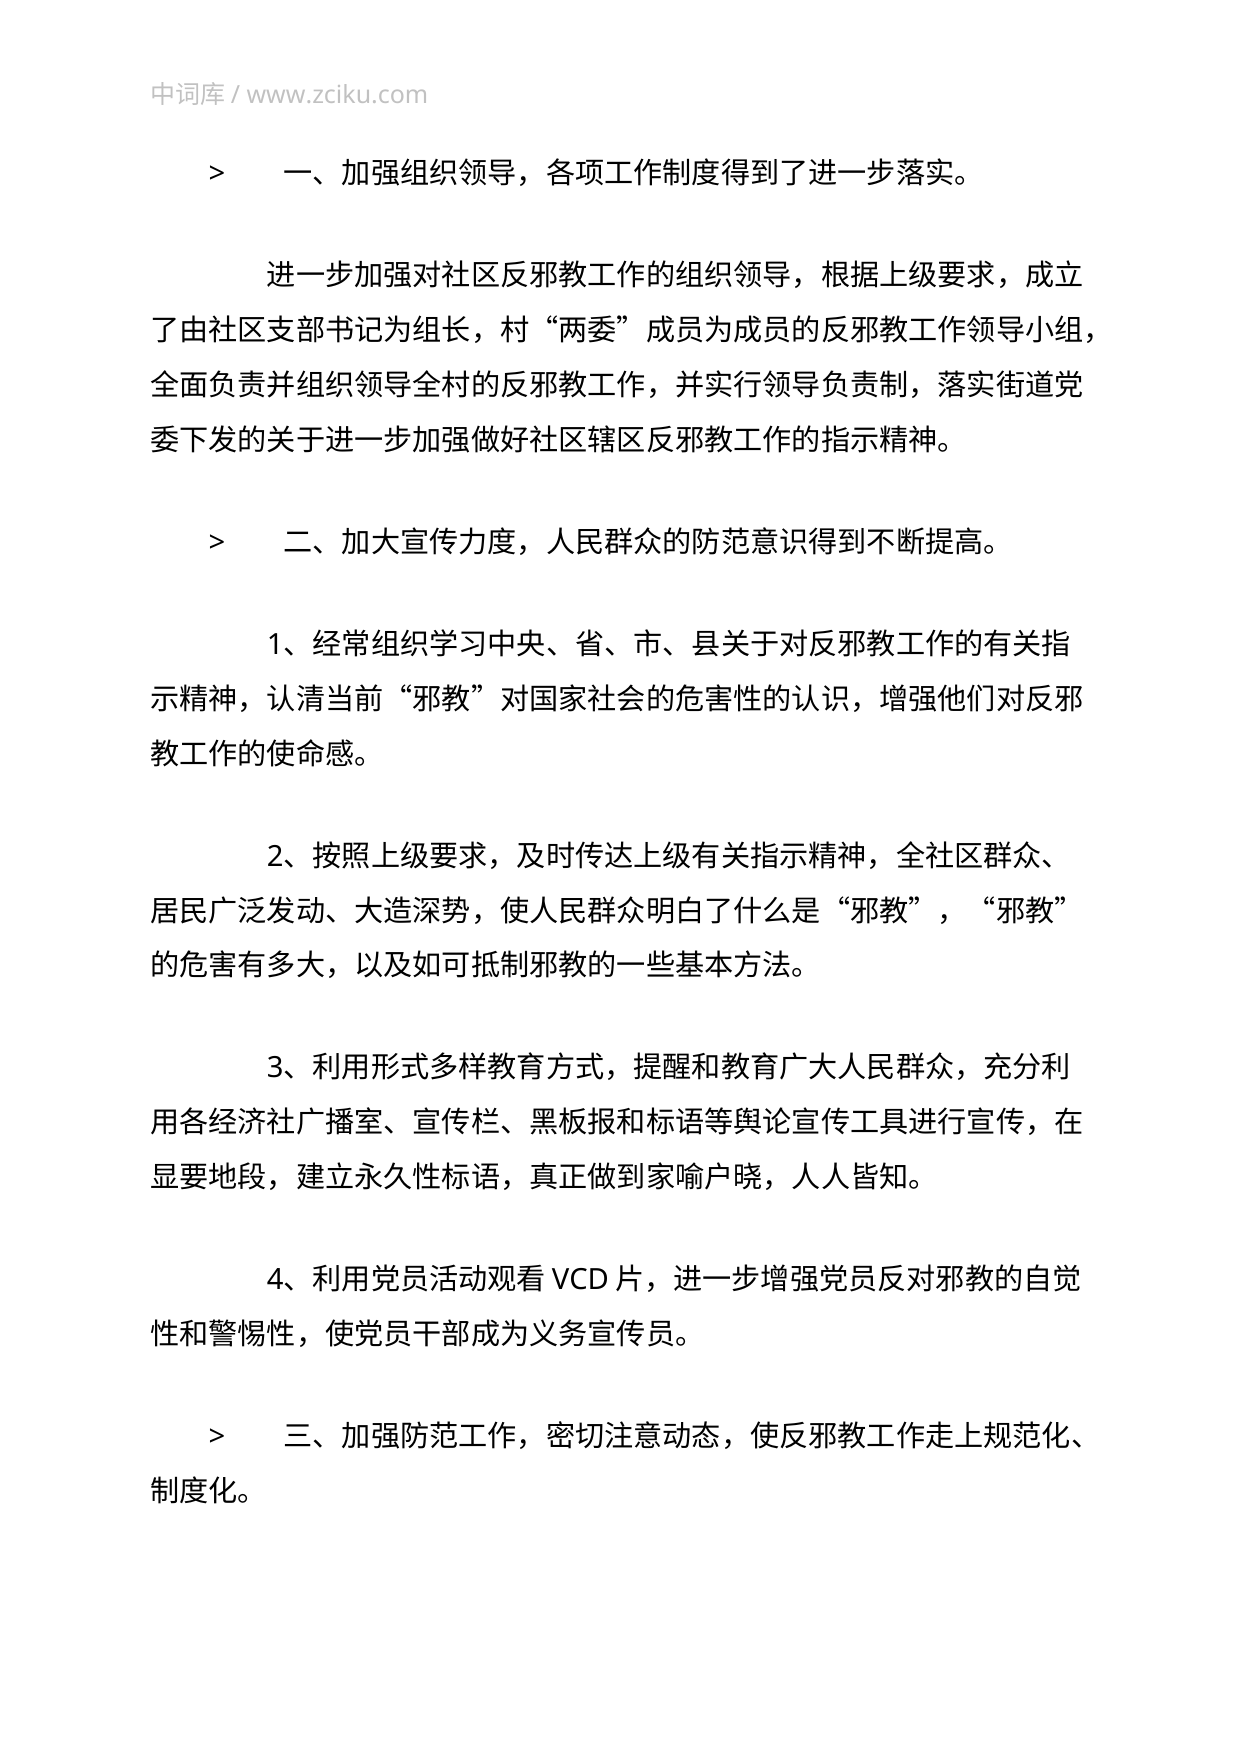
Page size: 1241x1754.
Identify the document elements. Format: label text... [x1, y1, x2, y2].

text > 三、加强防范工作，密切注意动态，使反邪教工作走上规范化、制度化。 [150, 1412, 1090, 1509]
text 1、经常组织学习中央、省、市、县关于对反邪教工作的有关指示精神，认清当前“邪教”对国家社会的危害性的认识，增强他们对反邪教工作的使命感。 [150, 620, 1090, 773]
text 3、利用形式多样教育方式，提醒和教育广大人民群众，充分利用各经济社广播室、宣传栏、黑板报和标语等舆论宣传工具进行宣传，在显要地段，建立永久性标语，真正做到家喻户晓，人人皆知。 [150, 1044, 1090, 1196]
text > 二、加大宣传力度，人民群众的防范意识得到不断提高。 [150, 518, 1090, 561]
text > 一、加强组织领导，各项工作制度得到了进一步落实。 [150, 150, 1090, 192]
text 4、利用党员活动观看VCD片，进一步增强党员反对邪教的自觉性和警惕性，使党员干部成为义务宣传员。 [150, 1255, 1090, 1353]
text 进一步加强对社区反邪教工作的组织领导，根据上级要求，成立了由社区支部书记为组长，村“两委”成员为成员的反邪教工作领导小组，全面负责并组织领导全村的反邪教工作，并实行领导负责制，落实街道党委下发的关于进一步加强做好社区辖区反邪教工作的指示精神。 [150, 252, 1090, 459]
text 2、按照上级要求，及时传达上级有关指示精神，全社区群众、居民广泛发动、大造深势，使人民群众明白了什么是“邪教”，“邪教”的危害有多大，以及如可抵制邪教的一些基本方法。 [150, 832, 1090, 984]
